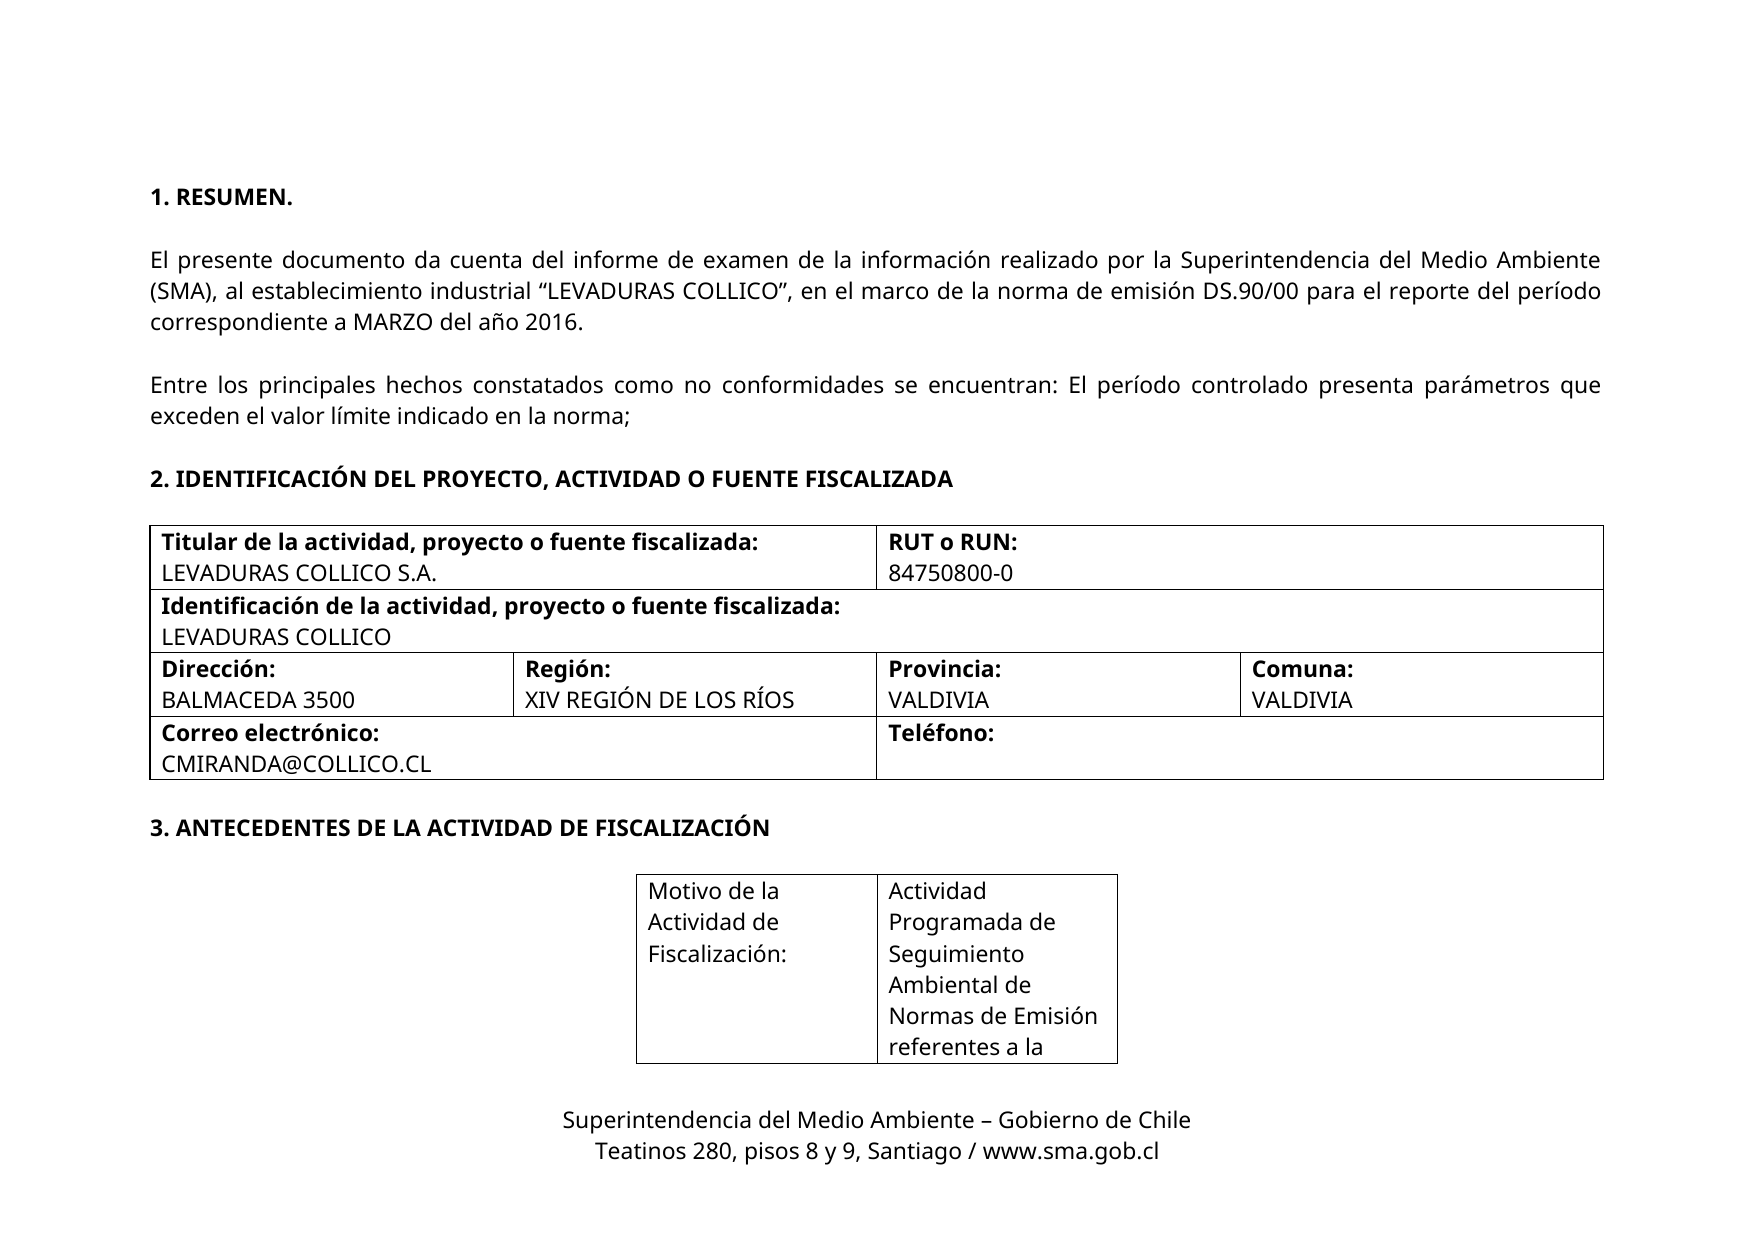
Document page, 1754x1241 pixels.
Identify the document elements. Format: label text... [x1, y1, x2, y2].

table_cell Teléfono: [877, 717, 1603, 779]
text Entre los principales hechos constatados como no conformidades se encuentran: El período controlado presenta parámetros que exceden el valor límite indicado en la norma; [150, 337, 1604, 431]
table_cell Dirección: BALMACEDA 3500 [151, 653, 513, 716]
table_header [637, 875, 877, 1062]
table_header RUT o RUN: 84750800-0 [877, 526, 1603, 588]
table_cell Comuna: VALDIVIA [1241, 653, 1603, 716]
table_cell Identificación de la actividad, proyecto o fuente fiscalizada: LEVADURAS COLLICO [151, 590, 1603, 652]
text 1. RESUMEN. [150, 150, 1604, 212]
text 3. ANTECEDENTES DE LA ACTIVIDAD DE FISCALIZACIÓN [150, 780, 1604, 843]
table_header Titular de la actividad, proyecto o fuente fiscalizada: LEVADURAS COLLICO S.A. [151, 526, 876, 588]
table_cell Región: XIV REGIÓN DE LOS RÍOS [514, 653, 876, 716]
table_cell Provincia: VALDIVIA [877, 653, 1240, 716]
table_cell Correo electrónico: CMIRANDA@COLLICO.CL [151, 717, 876, 779]
text El presente documento da cuenta del informe de examen de la información realizado por la Superintendencia del Medio Ambiente (SMA), al establecimiento industrial “LEVADURAS COLLICO”, en el marco de la norma de emisión DS.90/00 para el reporte del período correspondiente a MARZO del año 2016. [150, 212, 1604, 337]
text 2. IDENTIFICACIÓN DEL PROYECTO, ACTIVIDAD O FUENTE FISCALIZADA [150, 431, 1604, 494]
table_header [878, 875, 1117, 1062]
